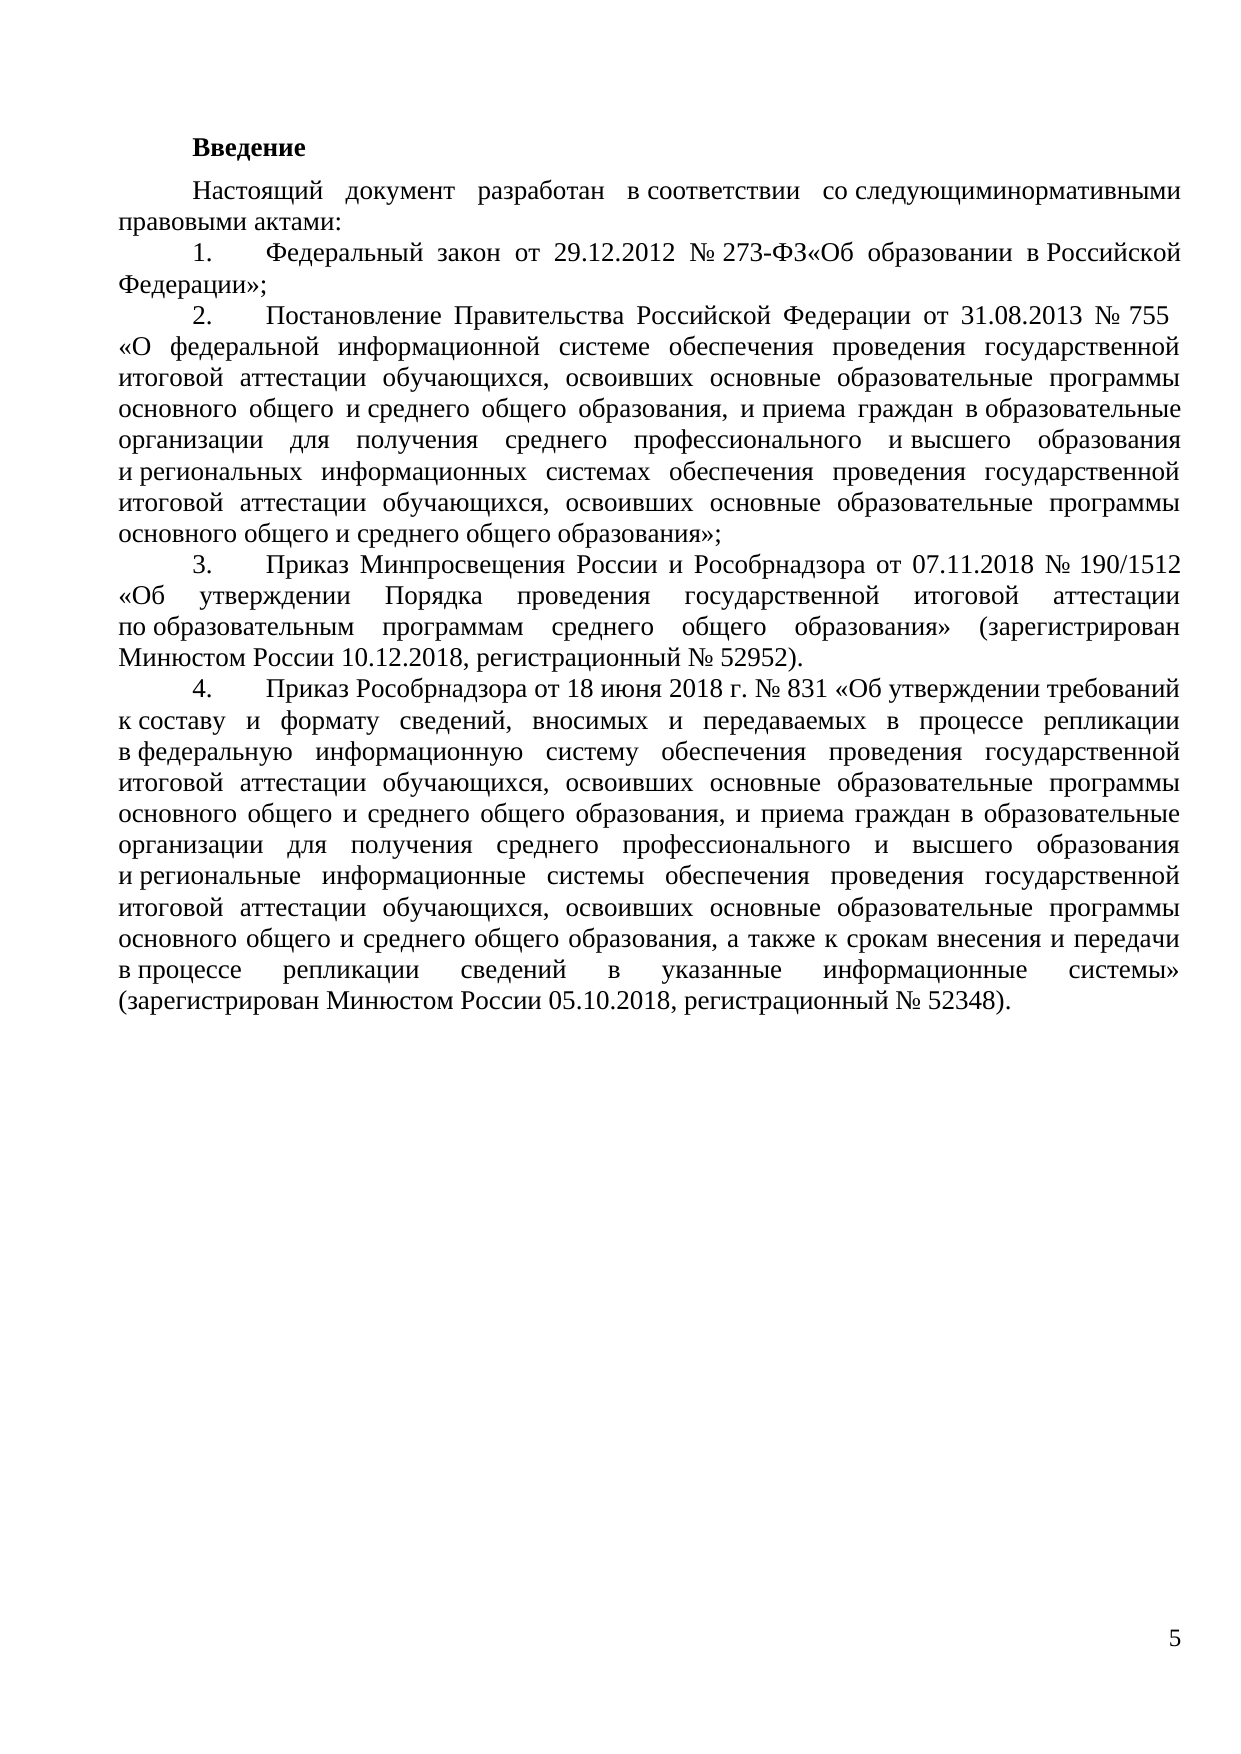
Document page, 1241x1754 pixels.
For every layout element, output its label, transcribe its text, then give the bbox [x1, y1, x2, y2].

list Федеральный закон от 29.12.2012 № 273-ФЗ«Об образовании в Российской Федерации»; [118, 237, 1181, 299]
list Приказ Минпросвещения России и Рособрнадзора от 07.11.2018 № 190/1512 «Об утверждении Порядка проведения государственной итоговой аттестации по образовательным программам среднего общего образования» (зарегистрирован Минюстом России 10.12.2018, регистрационный № 52952). [118, 548, 1181, 673]
text Настоящий документ разработан в соответствии со следующиминормативными правовыми актами: [118, 174, 1181, 237]
list Приказ Рособрнадзора от 18 июня 2018 г. № 831 «Об утверждении требований к составу и формату сведений, вносимых и передаваемых в процессе репликации в федеральную информационную систему обеспечения проведения государственной итоговой аттестации обучающихся, освоивших основные образовательные программы основного общего и среднего общего образования, и приема граждан в образовательные организации для получения среднего профессионального и высшего образования и региональные информационные системы обеспечения проведения государственной итоговой аттестации обучающихся, освоивших основные образовательные программы основного общего и среднего общего образования, а также к срокам внесения и передачи в процессе репликации сведений в указанные информационные системы» (зарегистрирован Минюстом России 05.10.2018, регистрационный № 52348). [118, 673, 1181, 1015]
list Постановление Правительства Российской Федерации от 31.08.2013 № 755 «О федеральной информационной системе обеспечения проведения государственной итоговой аттестации обучающихся, освоивших основные образовательные программы основного общего и среднего общего образования, и приема граждан в образовательные организации для получения среднего профессионального и высшего образования и региональных информационных системах обеспечения проведения государственной итоговой аттестации обучающихся, освоивших основные образовательные программы основного общего и среднего общего образования»; [118, 299, 1181, 548]
subtitle Введение [118, 131, 1181, 162]
